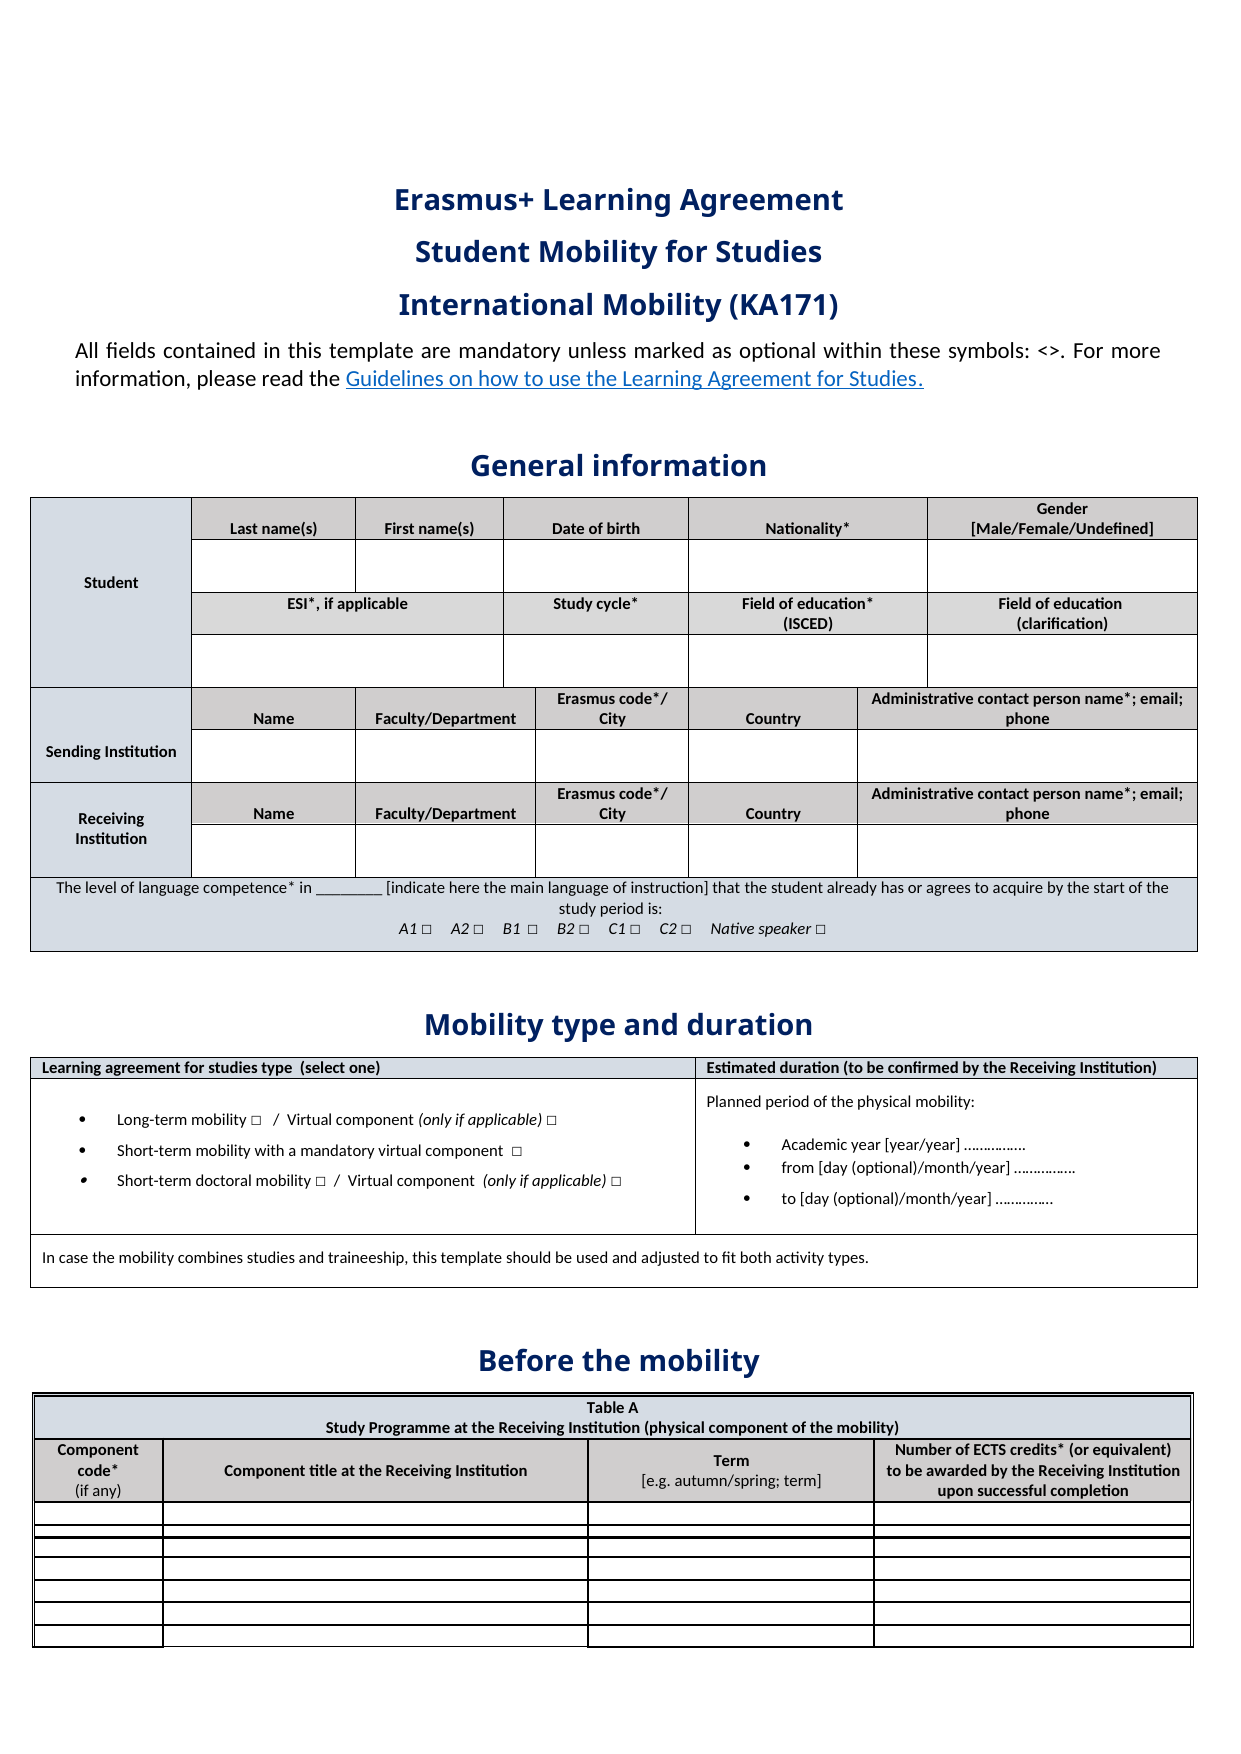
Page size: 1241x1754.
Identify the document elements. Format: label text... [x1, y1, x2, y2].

text Mobility type and duration [75, 1004, 1162, 1044]
table_cell [35, 1503, 162, 1524]
table_cell [875, 1558, 1190, 1579]
table_cell [164, 1558, 587, 1579]
text International Mobility (KA171) [75, 284, 1162, 323]
text General information [75, 445, 1162, 485]
table_cell [875, 1526, 1190, 1536]
table_header Gender [Male/Female/Undefined] [928, 498, 1197, 539]
table_header Date of birth [504, 498, 688, 539]
table_cell [928, 635, 1197, 687]
table_cell Erasmus code*/ City [536, 783, 688, 823]
table_cell [164, 1581, 587, 1601]
table_cell [356, 540, 503, 592]
table_cell Field of education* (ISCED) [689, 593, 927, 634]
table_cell Term [e.g. autumn/spring; term] [589, 1440, 873, 1501]
table_cell [35, 1603, 162, 1623]
table_cell Faculty/Department [356, 688, 535, 729]
table_cell Faculty/Department [356, 783, 535, 823]
table_cell [589, 1526, 873, 1536]
table_cell [35, 1581, 162, 1601]
table_cell Name [192, 688, 355, 729]
table_cell [589, 1503, 873, 1524]
table_cell [356, 825, 535, 877]
table_cell In case the mobility combines studies and traineeship, this template should be used and adjusted to fit both activity types. [31, 1235, 1197, 1287]
table_cell [192, 825, 355, 877]
table_cell [875, 1626, 1190, 1646]
table_cell Erasmus code*/ City [536, 688, 688, 729]
table_cell Component title at the Receiving Institution [164, 1440, 587, 1501]
table_cell [192, 730, 355, 782]
table_cell [35, 1626, 162, 1646]
text Erasmus+ Learning Agreement [75, 179, 1162, 219]
table_cell Field of education (clarification) [928, 593, 1197, 634]
table_cell [35, 1526, 162, 1536]
table_cell [192, 635, 503, 687]
table_cell [536, 730, 688, 782]
table_cell [589, 1626, 873, 1646]
table_cell Study cycle* [504, 593, 688, 634]
table_cell [35, 1558, 162, 1579]
table_cell [689, 730, 857, 782]
table_header Student [31, 498, 191, 687]
text Before the mobility [75, 1340, 1162, 1380]
text All fields contained in this template are mandatory unless marked as optional within these symbols: <>. For more information, please read the Guidelines on how to use the Learning Agreement for Studies. [75, 336, 1162, 392]
table_cell [536, 825, 688, 877]
table_cell Country [689, 688, 857, 729]
table_cell [164, 1526, 587, 1536]
text Student Mobility for Studies [75, 232, 1162, 271]
table_cell Receiving Institution [31, 783, 191, 877]
table_header Table A Study Programme at the Receiving Institution (physical component of the mobility) [35, 1397, 1190, 1438]
table_cell The level of language competence* in ________ [indicate here the main language of instruction] that the student already has or agrees to acquire by the start of the study period is: A1 A2 B1 B2 C1 C2 Native speaker [31, 878, 1197, 951]
table_cell [875, 1503, 1190, 1524]
table_cell [589, 1581, 873, 1601]
table_cell [164, 1626, 587, 1646]
table_cell [164, 1503, 587, 1524]
table_cell Sending Institution [31, 688, 191, 782]
table_cell ESI*, if applicable [192, 593, 503, 634]
table_cell [504, 635, 688, 687]
table_cell [589, 1558, 873, 1579]
table_header First name(s) [356, 498, 503, 539]
table_cell Planned period of the physical mobility: Academic year [year/year] ……………. from [day (optional)/month/year] ……………. to [day (optional)/month/year] …………… [696, 1079, 1197, 1234]
table_cell [875, 1603, 1190, 1623]
table_cell Long-term mobility / Virtual component (only if applicable) Short-term mobility with a mandatory virtual component Short-term doctoral mobility / Virtual component (only if applicable) [31, 1079, 695, 1234]
table_cell [589, 1603, 873, 1623]
table_cell Administrative contact person name*; email; phone [858, 783, 1197, 823]
table_cell [356, 730, 535, 782]
table_cell [689, 540, 927, 592]
table_cell [689, 635, 927, 687]
table_cell [689, 825, 857, 877]
table_cell [504, 540, 688, 592]
table_cell [164, 1539, 587, 1556]
table_header Last name(s) [192, 498, 355, 539]
table_cell [192, 540, 355, 592]
table_cell [875, 1539, 1190, 1556]
table_cell Component code* (if any) [35, 1440, 162, 1501]
table_header Learning agreement for studies type (select one) [31, 1058, 695, 1078]
table_cell [858, 730, 1197, 782]
table_header Estimated duration (to be confirmed by the Receiving Institution) [696, 1058, 1197, 1078]
table_cell [35, 1539, 162, 1556]
table_cell [164, 1603, 587, 1623]
table_header Nationality* [689, 498, 927, 539]
table_cell [875, 1581, 1190, 1601]
table_cell [858, 825, 1197, 877]
table_cell Name [192, 783, 355, 823]
table_cell [928, 540, 1197, 592]
table_cell Country [689, 783, 857, 823]
table_cell Number of ECTS credits* (or equivalent) to be awarded by the Receiving Institution upon successful completion [875, 1440, 1190, 1501]
table_cell Administrative contact person name*; email; phone [858, 688, 1197, 729]
table_cell [589, 1539, 873, 1556]
